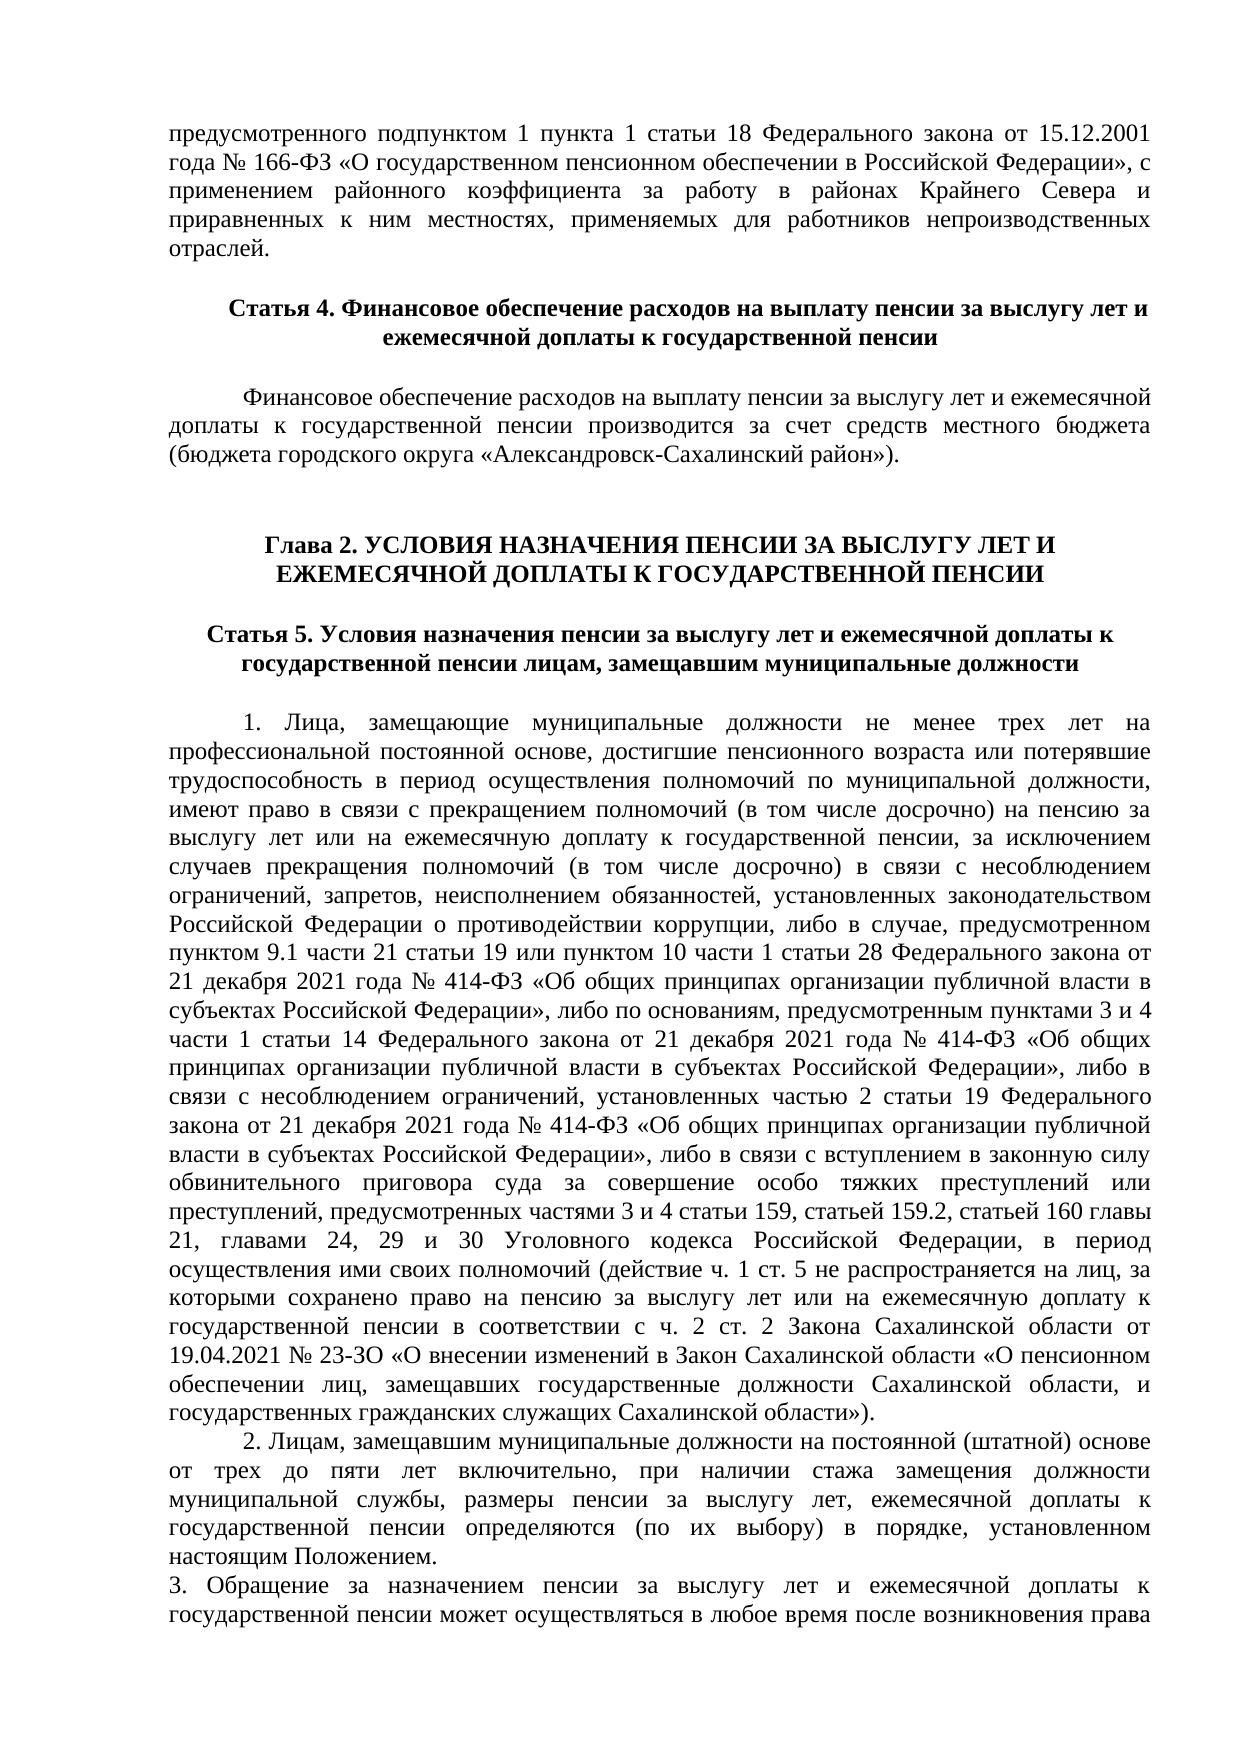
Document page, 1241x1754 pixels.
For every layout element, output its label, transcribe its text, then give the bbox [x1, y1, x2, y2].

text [169, 118, 1152, 262]
text Финансовое обеспечение расходов на выплату пенсии за выслугу лет и ежемесячной доплаты к государственной пенсии производится за счет средств местного бюджета (бюджета городского округа «Александровск-Сахалинский район»). [169, 382, 1152, 468]
text 1. Лица, замещающие муниципальные должности не менее трех лет на профессиональной постоянной основе, достигшие пенсионного возраста или потерявшие трудоспособность в период осуществления полномочий по муниципальной должности, имеют право в связи с прекращением полномочий (в том числе досрочно) на пенсию за выслугу лет или на ежемесячную доплату к государственной пенсии, за исключением случаев прекращения полномочий (в том числе досрочно) в связи с несоблюдением ограничений, запретов, неисполнением обязанностей, установленных законодательством Российской Федерации о противодействии коррупции, либо в случае, предусмотренном пунктом 9.1 части 21 статьи 19 или пунктом 10 части 1 статьи 28 Федерального закона от 21 декабря 2021 года № 414-ФЗ «Об общих принципах организации публичной власти в субъектах Российской Федерации», либо по основаниям, предусмотренным пунктами 3 и 4 части 1 статьи 14 Федерального закона от 21 декабря 2021 года № 414-ФЗ «Об общих принципах организации публичной власти в субъектах Российской Федерации», либо в связи с несоблюдением ограничений, установленных частью 2 статьи 19 Федерального закона от 21 декабря 2021 года № 414-ФЗ «Об общих принципах организации публичной власти в субъектах Российской Федерации», либо в связи с вступлением в законную силу обвинительного приговора суда за совершение особо тяжких преступлений или преступлений, предусмотренных частями 3 и 4 статьи 159, статьей 159.2, статьей 160 главы 21, главами 24, 29 и 30 Уголовного кодекса Российской Федерации, в период осуществления ими своих полномочий (действие ч. 1 ст. 5 не распространяется на лиц, за которыми сохранено право на пенсию за выслугу лет или на ежемесячную доплату к государственной пенсии в соответствии с ч. 2 ст. 2 Закона Сахалинской области от 19.04.2021 № 23-ЗО «О внесении изменений в Закон Сахалинской области «О пенсионном обеспечении лиц, замещавших государственные должности Сахалинской области, и государственных гражданских служащих Сахалинской области»). [169, 707, 1152, 1426]
text 2. Лицам, замещавшим муниципальные должности на постоянной (штатной) основе от трех до пяти лет включительно, при наличии стажа замещения должности муниципальной службы, размеры пенсии за выслугу лет, ежемесячной доплаты к государственной пенсии определяются (по их выбору) в порядке, установленном настоящим Положением. [169, 1426, 1152, 1570]
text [169, 1570, 1152, 1627]
text Статья 5. Условия назначения пенсии за выслугу лет и ежемесячной доплаты к государственной пенсии лицам, замещавшим муниципальные должности [169, 619, 1152, 676]
text Статья 4. Финансовое обеспечение расходов на выплату пенсии за выслугу лет и ежемесячной доплаты к государственной пенсии [169, 293, 1152, 351]
title Глава 2. УСЛОВИЯ НАЗНАЧЕНИЯ ПЕНСИИ ЗА ВЫСЛУГУ ЛЕТ И ЕЖЕМЕСЯЧНОЙ ДОПЛАТЫ К ГОСУДАРСТВЕННОЙ ПЕНСИИ [169, 530, 1152, 588]
